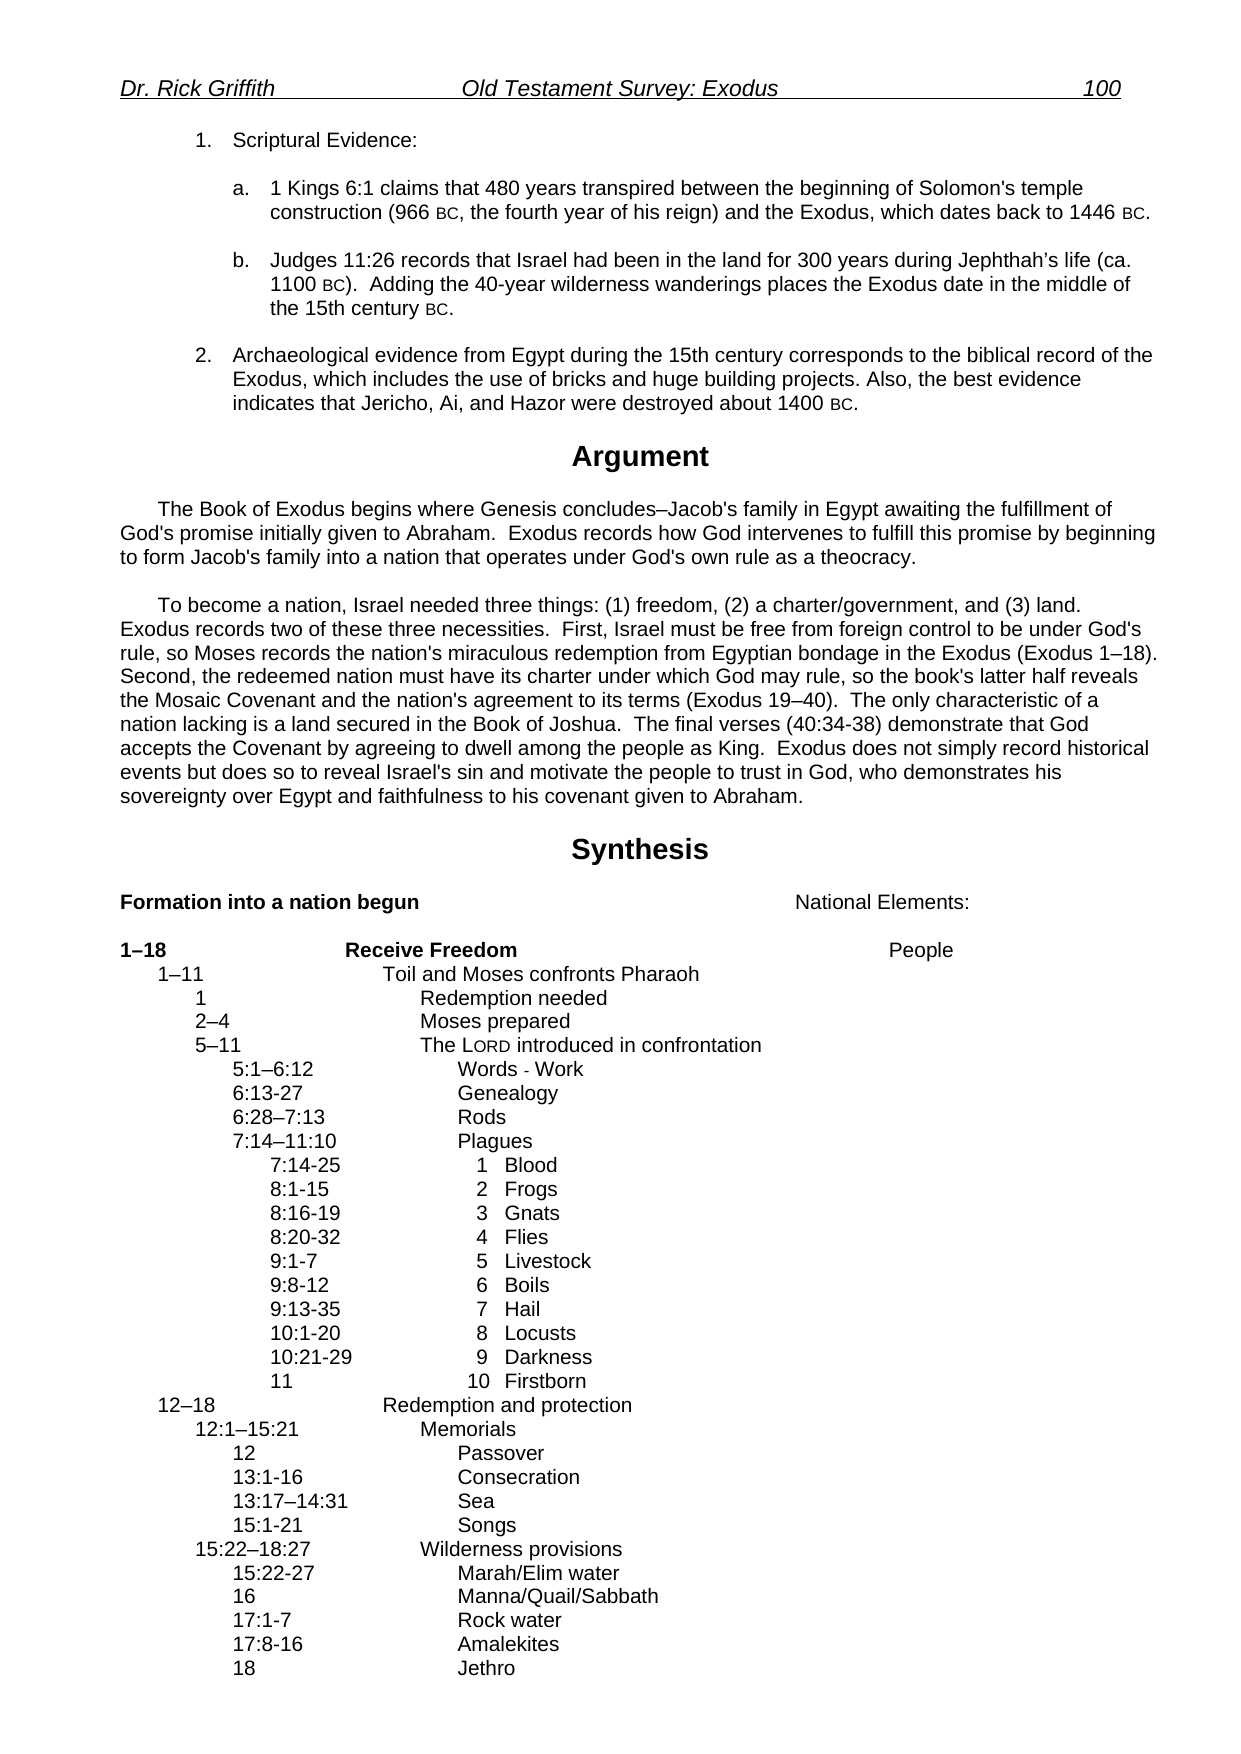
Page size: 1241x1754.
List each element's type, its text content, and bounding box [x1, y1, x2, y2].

text 12 Passover [232, 1441, 1160, 1464]
text 17:8-16 Amalekites [232, 1632, 1160, 1656]
text 5–11 The LORD introduced in confrontation [195, 1033, 1160, 1057]
text 16 Manna/Quail/Sabbath [232, 1584, 1160, 1608]
text 10:21-29 9 Darkness [270, 1345, 1160, 1369]
text 15:1-21 Songs [232, 1512, 1160, 1536]
text 8:1-15 2 Frogs [270, 1177, 1160, 1201]
text 13:17–14:31 Sea [232, 1488, 1160, 1512]
text a. 1 Kings 6:1 claims that 480 years transpired between the beginning of Solomon's temple construction (966 BC, the fourth year of his reign) and the Exodus, which dates back to 1446 BC. [232, 176, 1160, 223]
text 6:28–7:13 Rods [232, 1105, 1160, 1129]
text 17:1-7 Rock water [232, 1608, 1160, 1632]
text 6:13-27 Genealogy [232, 1081, 1160, 1105]
text 10:1-20 8 Locusts [270, 1321, 1160, 1345]
text 1 Redemption needed [195, 985, 1160, 1009]
text 15:22–18:27 Wilderness provisions [195, 1536, 1160, 1560]
text 15:22-27 Marah/Elim water [232, 1560, 1160, 1584]
text 7:14-25 1 Blood [270, 1153, 1160, 1177]
text 1. Scriptural Evidence: [195, 128, 1160, 152]
text 9:8-12 6 Boils [270, 1273, 1160, 1297]
text 8:16-19 3 Gnats [270, 1201, 1160, 1225]
text To become a nation, Israel needed three things: (1) freedom, (2) a charter/government, and (3) land. Exodus records two of these three necessities. First, Israel must be free from foreign control to be under God's rule, so Moses records the nation's miraculous redemption from Egyptian bondage in the Exodus (Exodus 1–18). Second, the redeemed nation must have its charter under which God may rule, so the book's latter half reveals the Mosaic Covenant and the nation's agreement to its terms (Exodus 19–40). The only characteristic of a nation lacking is a land secured in the Book of Joshua. The final verses (40:34-38) demonstrate that God accepts the Covenant by agreeing to dwell among the people as King. Exodus does not simply record historical events but does so to reveal Israel's sin and motivate the people to trust in God, who demonstrates his sovereignty over Egypt and faithfulness to his covenant given to Abraham. [120, 592, 1160, 808]
text Synthesis [120, 832, 1160, 866]
text 18 Jethro [232, 1656, 1160, 1680]
text The Book of Exodus begins where Genesis concludes–Jacob's family in Egypt awaiting the fulfillment of God's promise initially given to Abraham. Exodus records how God intervenes to fulfill this promise by beginning to form Jacob's family into a nation that operates under God's own rule as a theocracy. [120, 497, 1160, 568]
text 8:20-32 4 Flies [270, 1225, 1160, 1249]
text 2–4 Moses prepared [195, 1009, 1160, 1033]
text 12:1–15:21 Memorials [195, 1417, 1160, 1441]
text Argument [120, 439, 1160, 473]
text 13:1-16 Consecration [232, 1464, 1160, 1488]
text 12–18 Redemption and protection [157, 1393, 1160, 1417]
text 7:14–11:10 Plagues [232, 1129, 1160, 1153]
text 9:13-35 7 Hail [270, 1297, 1160, 1321]
text 5:1–6:12 Words - Work [232, 1057, 1160, 1081]
text b. Judges 11:26 records that Israel had been in the land for 300 years during Jephthah’s life (ca. 1100 BC). Adding the 40-year wilderness wanderings places the Exodus date in the middle of the 15th century BC. [232, 247, 1160, 319]
text 1–11 Toil and Moses confronts Pharaoh [157, 961, 1160, 985]
text 2. Archaeological evidence from Egypt during the 15th century corresponds to the biblical record of the Exodus, which includes the use of bricks and huge building projects. Also, the best evidence indicates that Jericho, Ai, and Hazor were destroyed about 1400 BC. [195, 343, 1160, 415]
text 11 10 Firstborn [270, 1369, 1160, 1393]
text 9:1-7 5 Livestock [270, 1249, 1160, 1273]
text 1–18 Receive Freedom People [120, 937, 1160, 961]
text Formation into a nation begun National Elements: [120, 889, 1160, 913]
